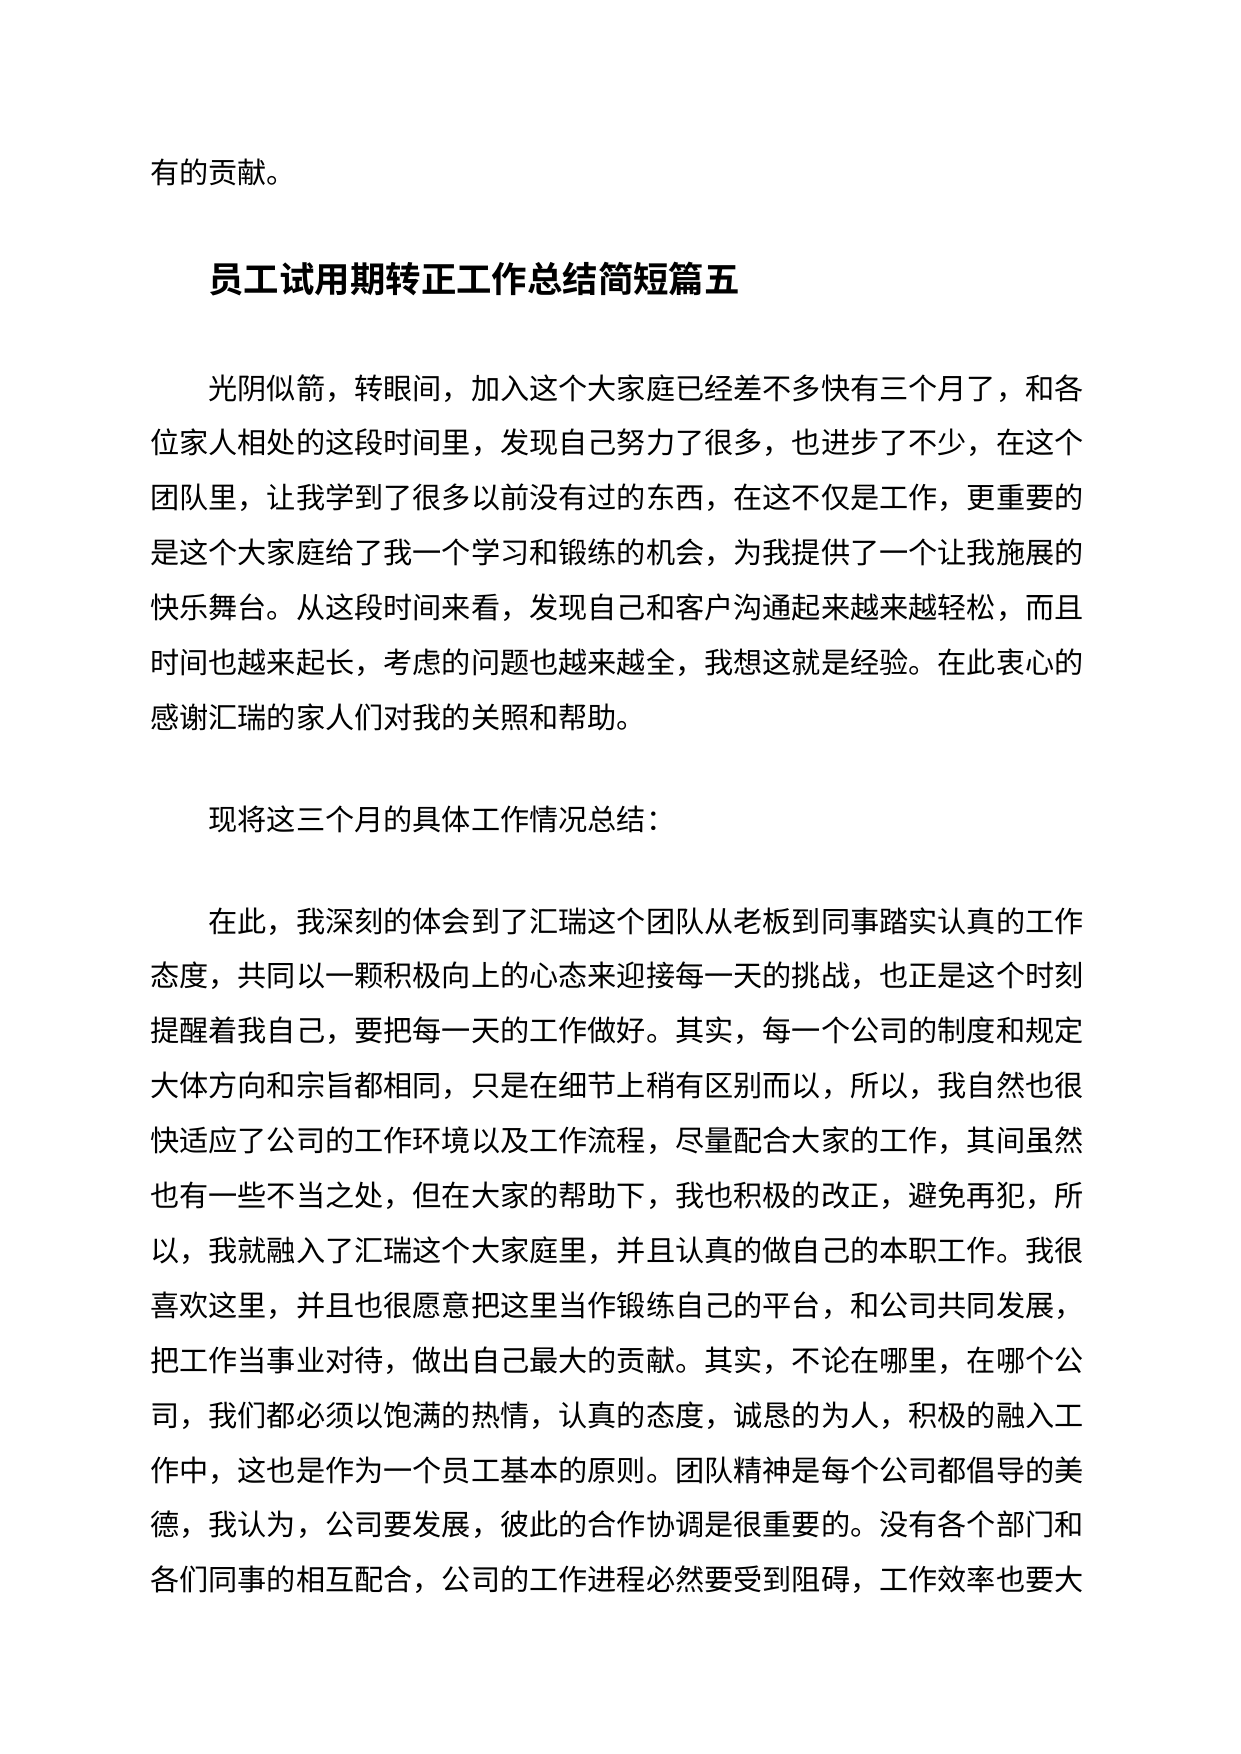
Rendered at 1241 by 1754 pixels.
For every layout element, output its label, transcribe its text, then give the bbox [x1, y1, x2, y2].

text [150, 898, 1090, 1599]
text 光阴似箭，转眼间，加入这个大家庭已经差不多快有三个月了，和各位家人相处的这段时间里，发现自己努力了很多，也进步了不少，在这个团队里，让我学到了很多以前没有过的东西，在这不仅是工作，更重要的是这个大家庭给了我一个学习和锻练的机会，为我提供了一个让我施展的快乐舞台。从这段时间来看，发现自己和客户沟通起来越来越轻松，而且时间也越来起长，考虑的问题也越来越全，我想这就是经验。在此衷心的感谢汇瑞的家人们对我的关照和帮助。 [150, 365, 1090, 737]
text 现将这三个月的具体工作情况总结： [150, 796, 1090, 839]
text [150, 150, 1090, 192]
text 员工试用期转正工作总结简短篇五 [150, 252, 1090, 303]
